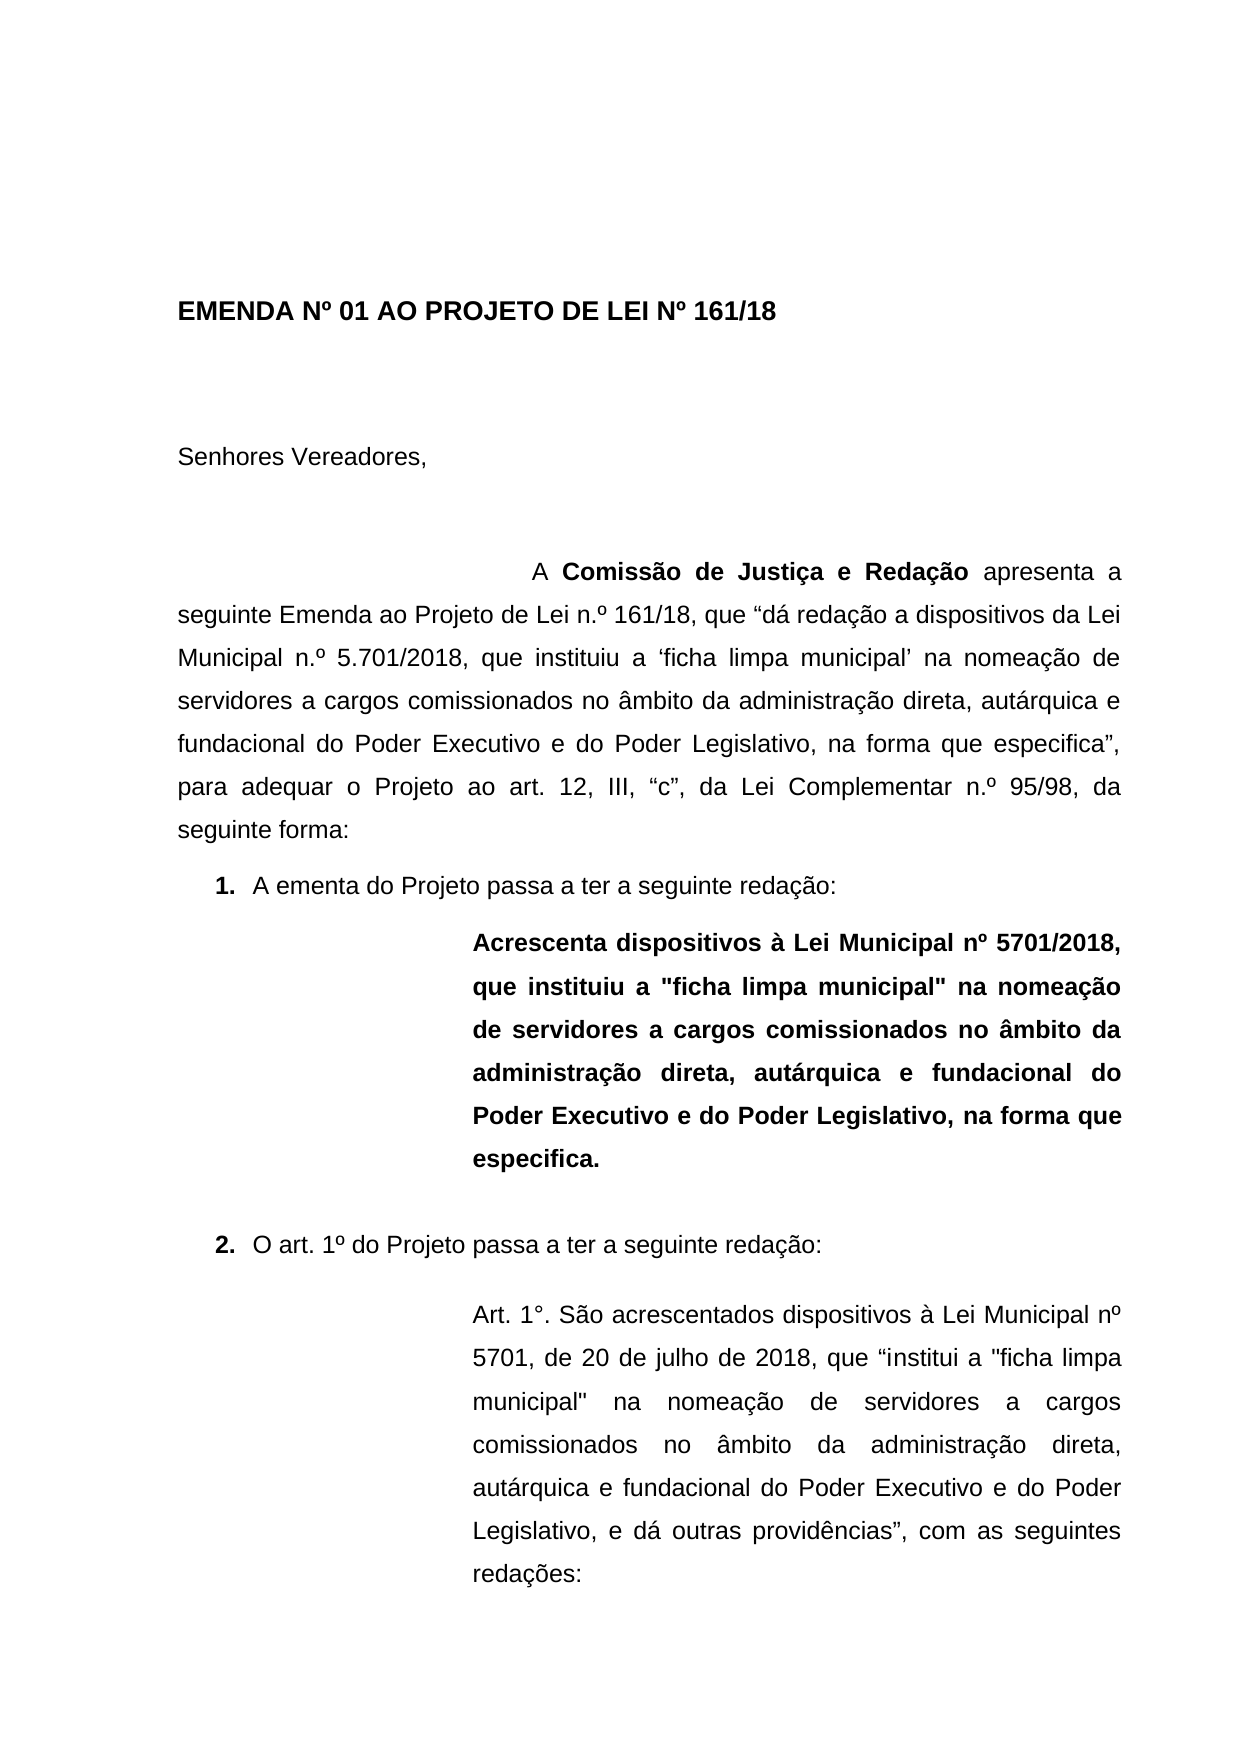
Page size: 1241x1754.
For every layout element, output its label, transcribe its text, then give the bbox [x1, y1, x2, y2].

list Acrescenta dispositivos à Lei Municipal nº 5701/2018, que instituiu a "ficha limpa municipal" na nomeação de servidores a cargos comissionados no âmbito da administração direta, autárquica e fundacional do Poder Executivo e do Poder Legislativo, na forma que especifica. [472, 928, 1122, 1173]
list O art. 1º do Projeto passa a ter a seguinte redação: [215, 1230, 1122, 1259]
text EMENDA Nº 01 AO PROJETO DE LEI Nº 161/18 [177, 295, 1122, 327]
text Art. 1°. São acrescentados dispositivos à Lei Municipal nº 5701, de 20 de julho de 2018, que “institui a "ficha limpa municipal" na nomeação de servidores a cargos comissionados no âmbito da administração direta, autárquica e fundacional do Poder Executivo e do Poder Legislativo, e dá outras providências”, com as seguintes redações: [472, 1300, 1122, 1588]
list A ementa do Projeto passa a ter a seguinte redação: [215, 871, 1122, 900]
text Senhores Vereadores, [177, 442, 1122, 470]
text A Comissão de Justiça e Redação apresenta a seguinte Emenda ao Projeto de Lei n.º 161/18, que “dá redação a dispositivos da Lei Municipal n.º 5.701/2018, que instituiu a ‘ficha limpa municipal’ na nomeação de servidores a cargos comissionados no âmbito da administração direta, autárquica e fundacional do Poder Executivo e do Poder Legislativo, na forma que especifica”, para adequar o Projeto ao art. 12, III, “c”, da Lei Complementar n.º 95/98, da seguinte forma: [177, 557, 1122, 844]
